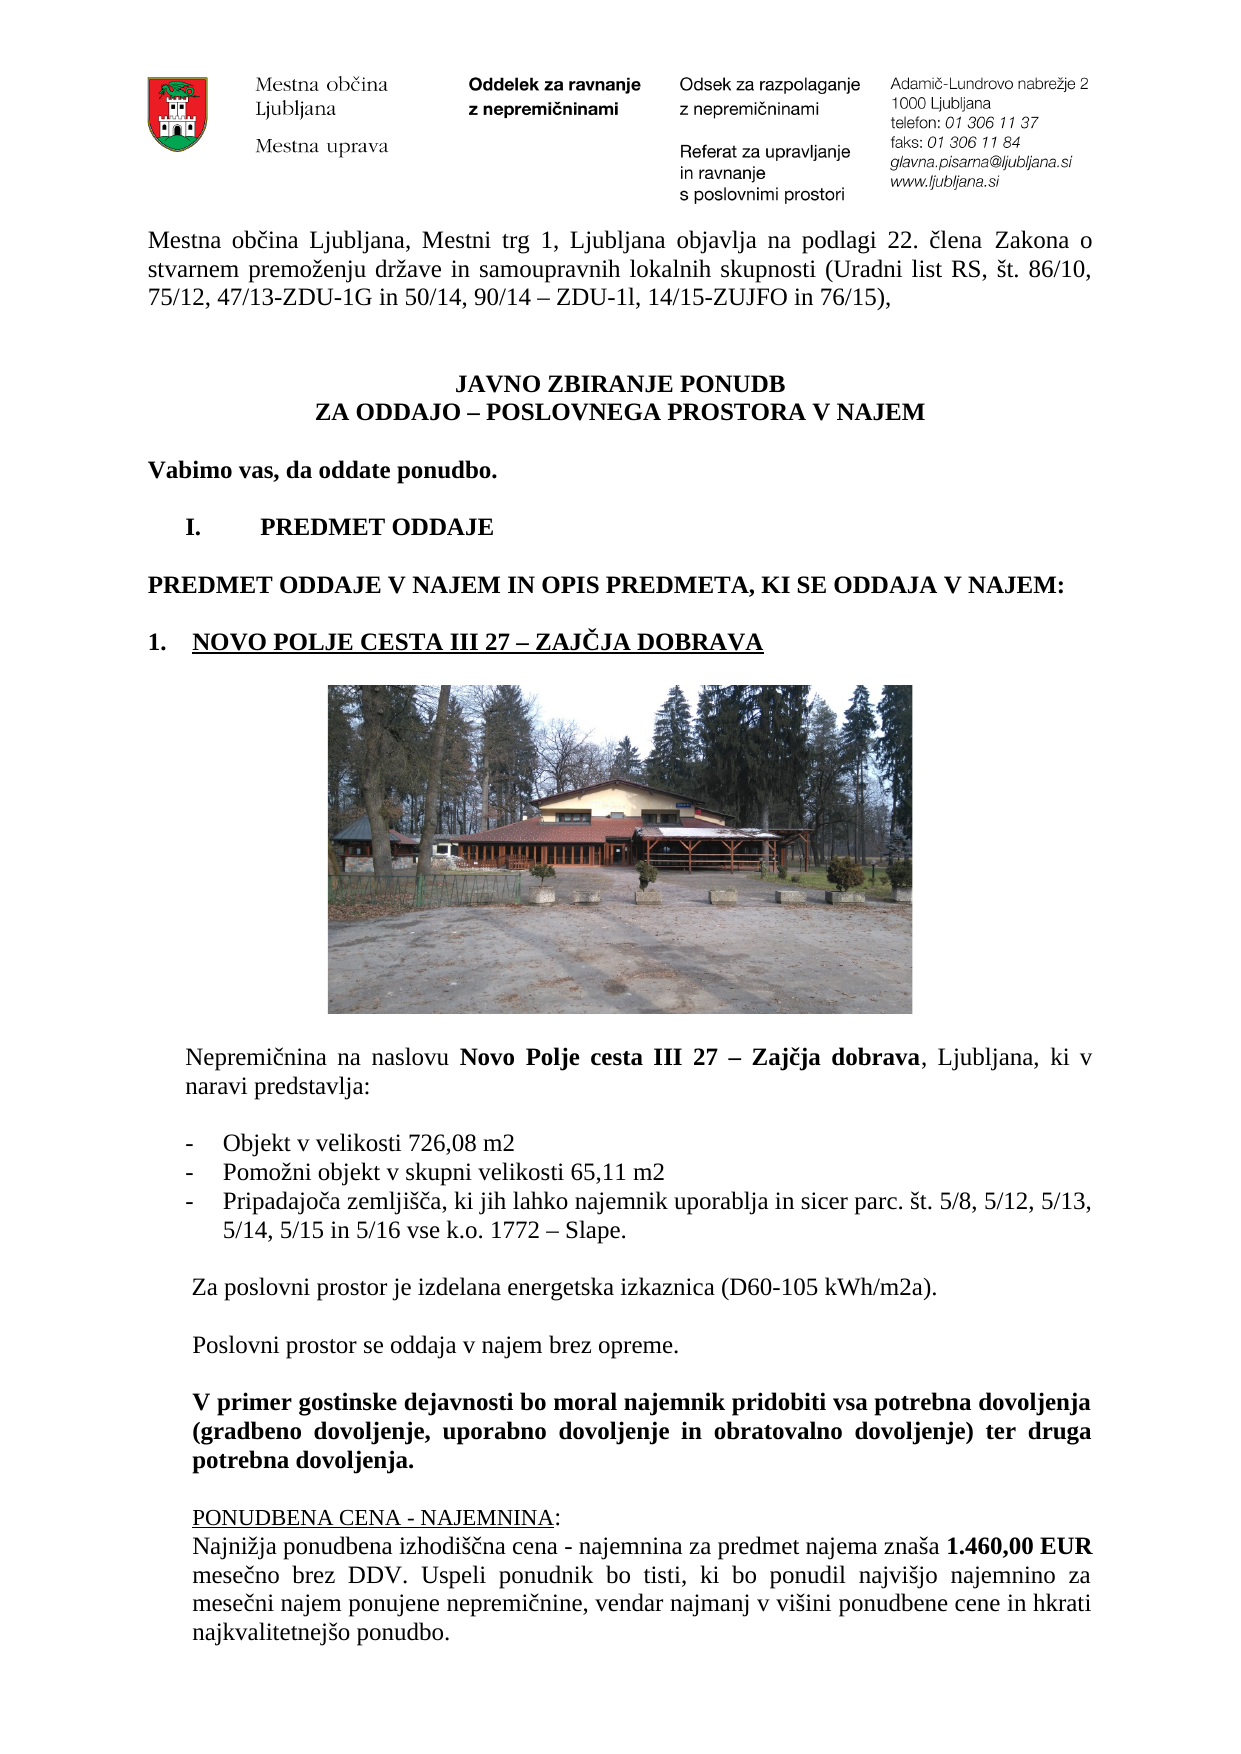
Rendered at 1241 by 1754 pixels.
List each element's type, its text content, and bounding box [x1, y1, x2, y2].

text JAVNO ZBIRANJE PONUDB [148, 369, 1093, 397]
text Za poslovni prostor je izdelana energetska izkaznica (D60-105 kWh/m2a). [148, 1272, 1093, 1301]
text Najnižja ponudbena izhodiščna cena - najemnina za predmet najema znaša 1.460,00 EUR mesečno brez DDV. Uspeli ponudnik bo tisti, ki bo ponudil najvišjo najemnino za mesečni najem ponujene nepremičnine, vendar najmanj v višini ponudbene cene in hkrati najkvalitetnejšo ponudbo. [192, 1531, 1093, 1646]
list V primer gostinske dejavnosti bo moral najemnik pridobiti vsa potrebna dovoljenja (gradbeno dovoljenje, uporabno dovoljenje in obratovalno dovoljenje) ter druga potrebna dovoljenja. [192, 1387, 1093, 1473]
list PREDMET ODDAJE [185, 512, 1093, 541]
text PONUDBENA CENA - NAJEMNINA: [192, 1502, 1093, 1531]
list Pomožni objekt v skupni velikosti 65,11 m2 [185, 1157, 1093, 1186]
list Poslovni prostor se oddaja v najem brez opreme. [192, 1330, 1093, 1358]
text Nepremičnina na naslovu Novo Polje cesta III 27 – Zajčja dobrava, Ljubljana, ki v naravi predstavlja: [185, 1042, 1093, 1100]
picture [327, 685, 913, 1014]
picture [147, 73, 1093, 225]
list Pripadajoča zemljišča, ki jih lahko najemnik uporablja in sicer parc. št. 5/8, 5/12, 5/13, 5/14, 5/15 in 5/16 vse k.o. 1772 – Slape. [185, 1186, 1093, 1243]
text Mestna občina Ljubljana, Mestni trg 1, Ljubljana objavlja na podlagi 22. člena Zakona o stvarnem premoženju države in samoupravnih lokalnih skupnosti (Uradni list RS, št. 86/10, 75/12, 47/13-ZDU-1G in 50/14, 90/14 – ZDU-1l, 14/15-ZUJFO in 76/15), [148, 225, 1093, 311]
list NOVO POLJE CESTA III 27 – ZAJČJA DOBRAVA [148, 627, 1093, 656]
list Objekt v velikosti 726,08 m2 [185, 1128, 1093, 1157]
text ZA ODDAJO – POSLOVNEGA PROSTORA V NAJEM [148, 397, 1093, 426]
text Vabimo vas, da oddate ponudbo. [148, 455, 1093, 484]
text PREDMET ODDAJE V NAJEM IN OPIS PREDMETA, KI SE ODDAJA V NAJEM: [148, 570, 1093, 599]
